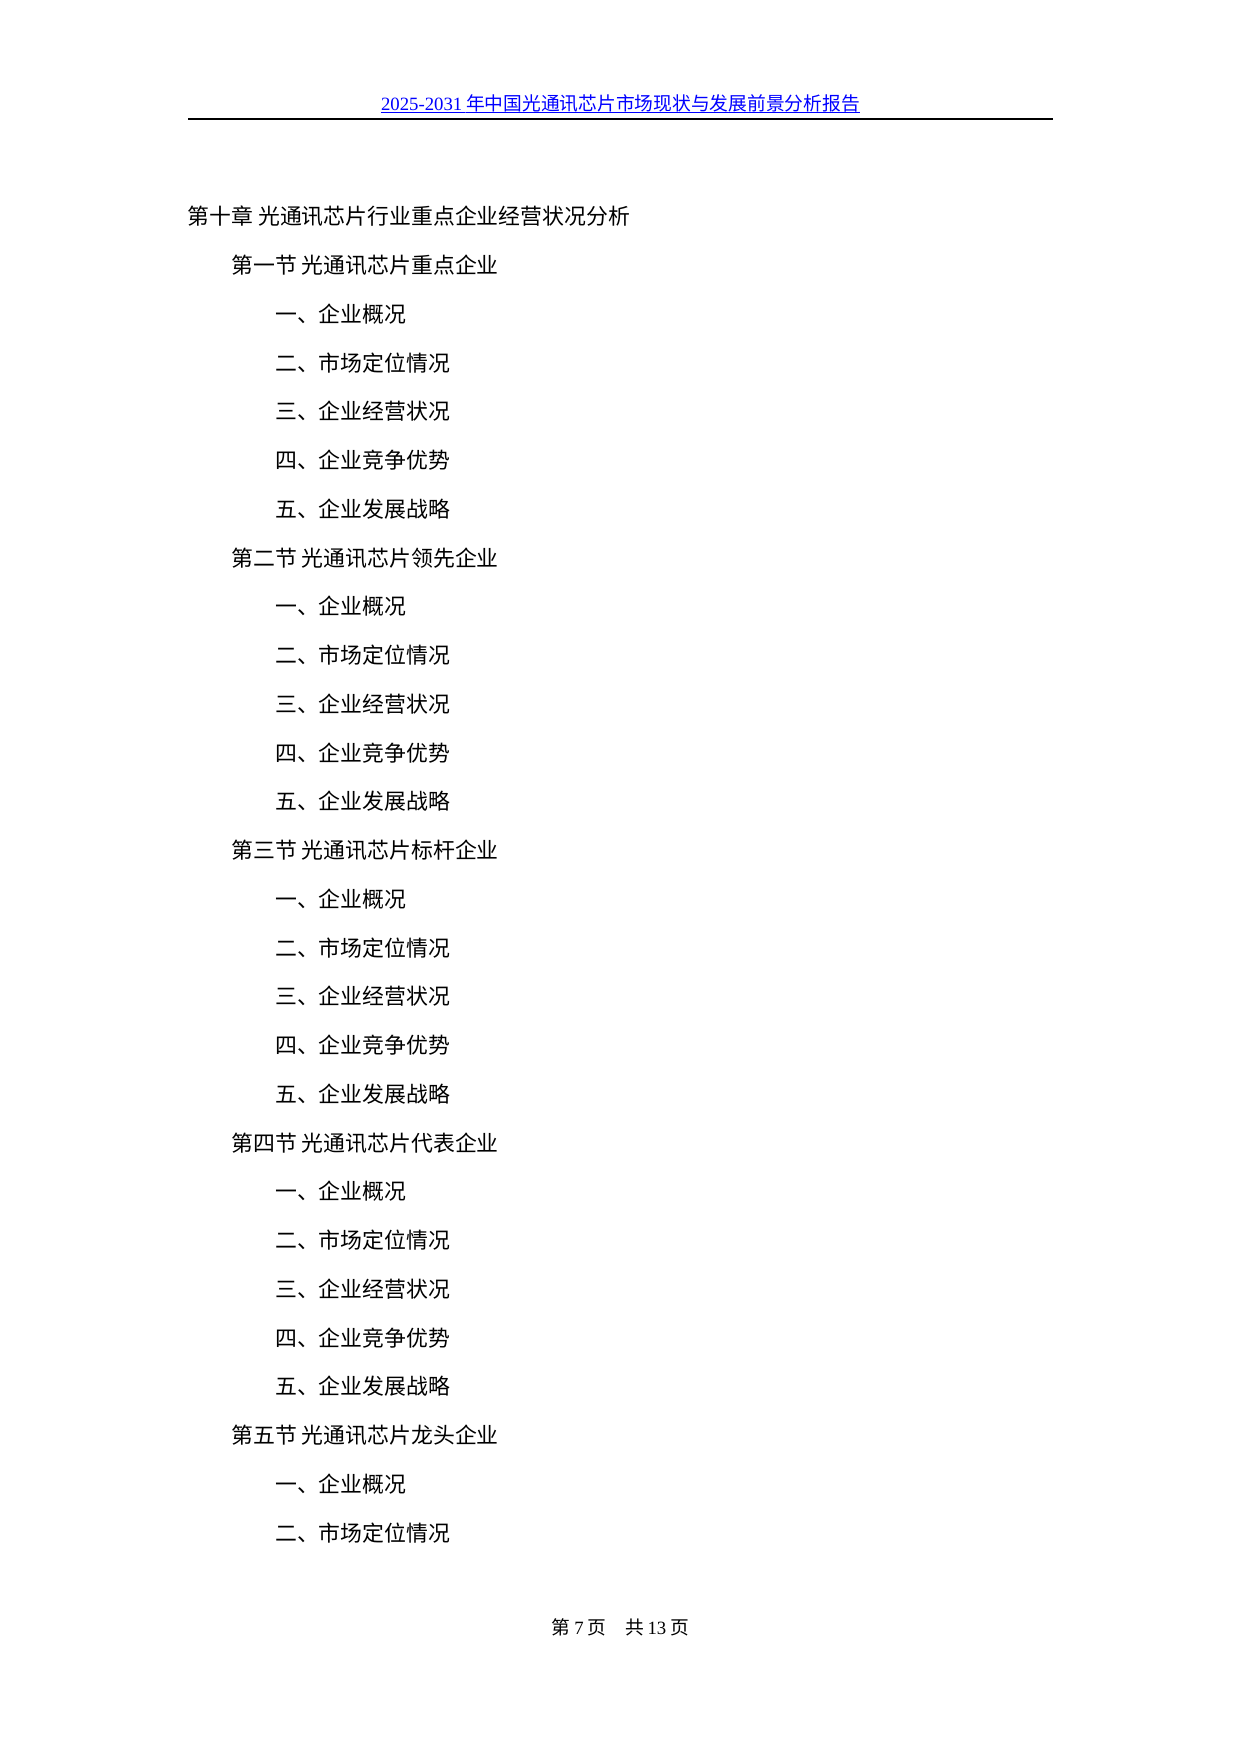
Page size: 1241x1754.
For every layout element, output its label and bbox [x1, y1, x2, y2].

text [187, 150, 1053, 1548]
